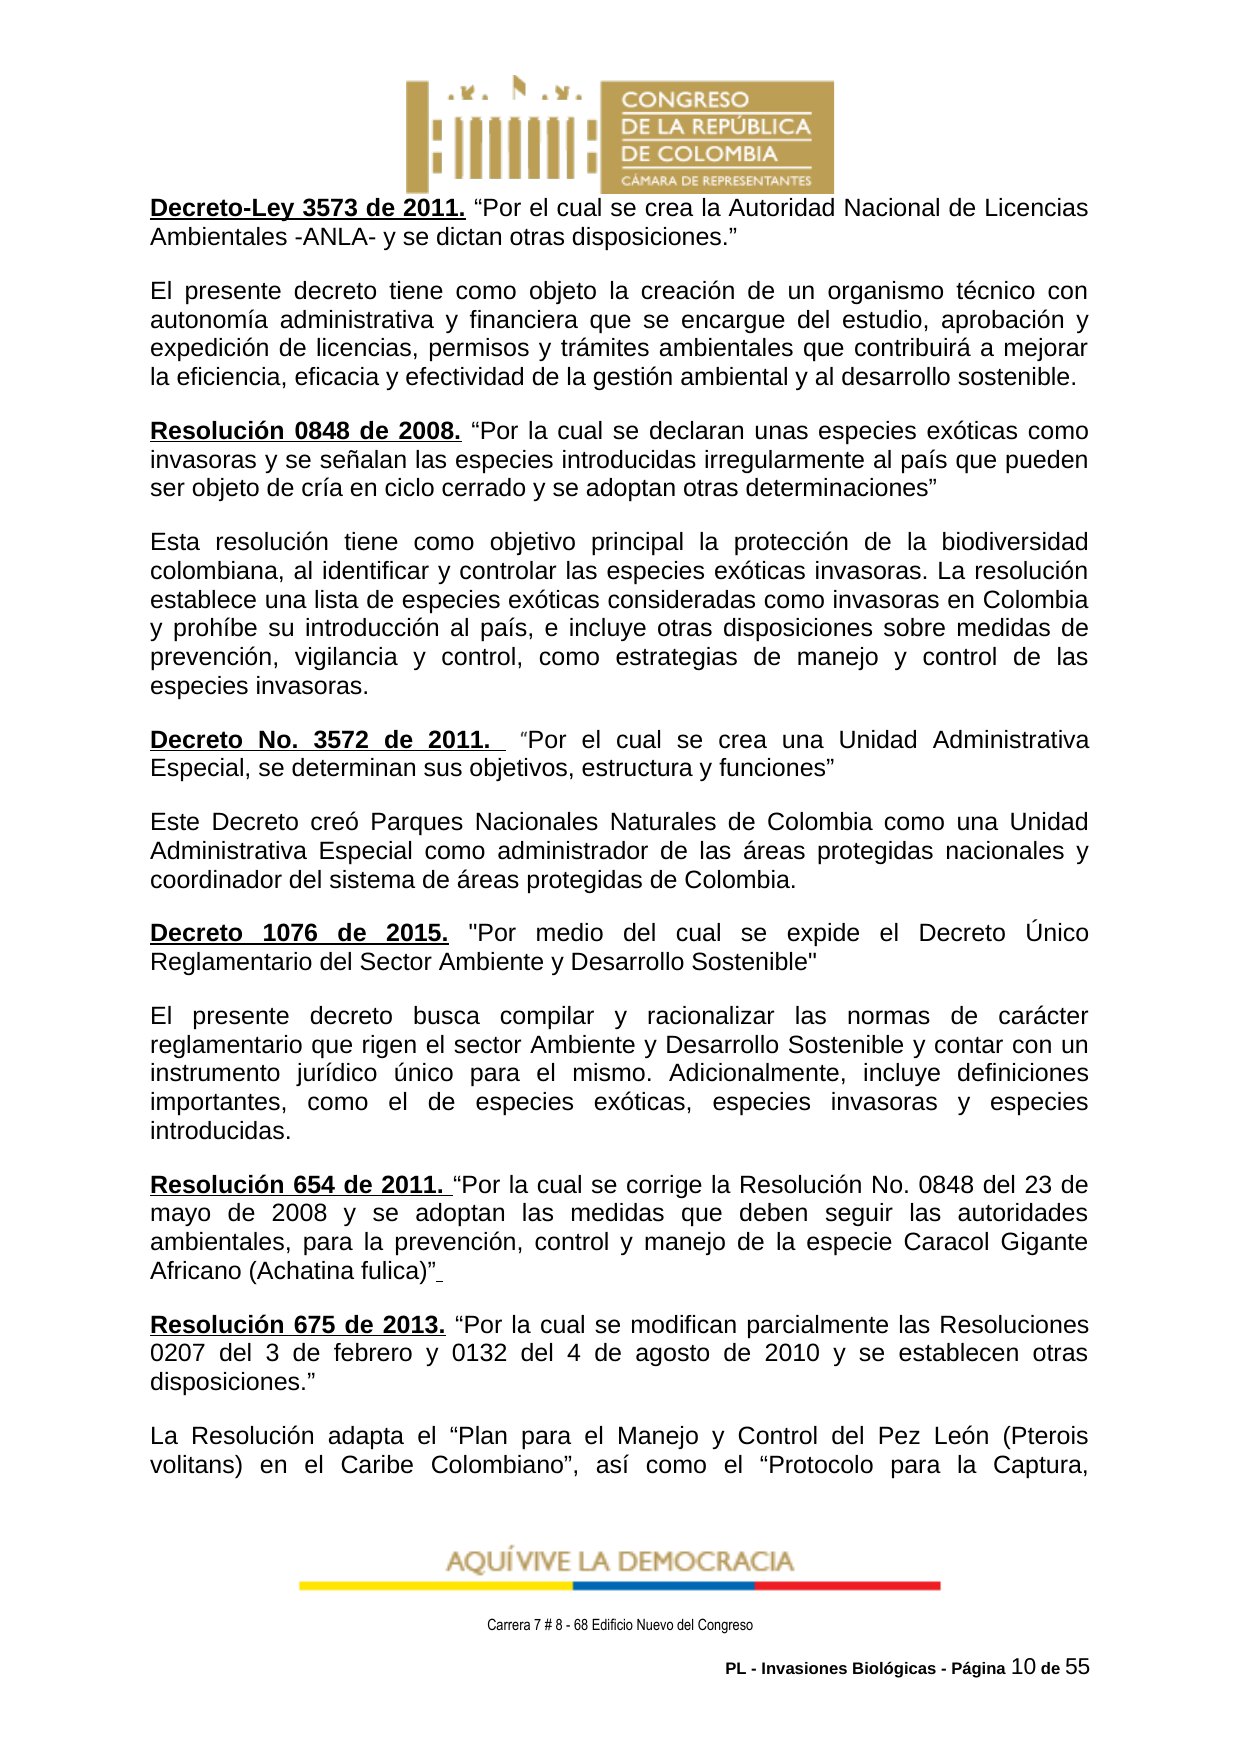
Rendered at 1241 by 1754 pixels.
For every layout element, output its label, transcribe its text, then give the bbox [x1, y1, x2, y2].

picture [406, 75, 835, 194]
picture [279, 1535, 962, 1595]
text Esta resolución tiene como objetivo principal la protección de la biodiversidad colombiana, al identificar y controlar las especies exóticas invasoras. La resolución establece una lista de especies exóticas consideradas como invasoras en Colombia y prohíbe su introducción al país, e incluye otras disposiciones sobre medidas de prevención, vigilancia y control, como estrategias de manejo y control de las especies invasoras. [150, 527, 1090, 700]
text El presente decreto tiene como objeto la creación de un organismo técnico con autonomía administrativa y financiera que se encargue del estudio, aprobación y expedición de licencias, permisos y trámites ambientales que contribuirá a mejorar la eficiencia, eficacia y efectividad de la gestión ambiental y al desarrollo sostenible. [150, 276, 1090, 391]
text Resolución 0848 de 2008. “Por la cual se declaran unas especies exóticas como invasoras y se señalan las especies introducidas irregularmente al país que pueden ser objeto de cría en ciclo cerrado y se adoptan otras determinaciones” [150, 416, 1090, 502]
text Resolución 654 de 2011. “Por la cual se corrige la Resolución No. 0848 del 23 de mayo de 2008 y se adoptan las medidas que deben seguir las autoridades ambientales, para la prevención, control y manejo de la especie Caracol Gigante Africano (Achatina fulica)” [150, 1170, 1090, 1285]
text Decreto-Ley 3573 de 2011. “Por el cual se crea la Autoridad Nacional de Licencias Ambientales -ANLA- y se dictan otras disposiciones.” [150, 193, 1090, 251]
text Decreto 1076 de 2015. "Por medio del cual se expide el Decreto Único Reglamentario del Sector Ambiente y Desarrollo Sostenible" [150, 918, 1090, 976]
text El presente decreto busca compilar y racionalizar las normas de carácter reglamentario que rigen el sector Ambiente y Desarrollo Sostenible y contar con un instrumento jurídico único para el mismo. Adicionalmente, incluye definiciones importantes, como el de especies exóticas, especies invasoras y especies introducidas. [150, 1001, 1090, 1145]
text Este Decreto creó Parques Nacionales Naturales de Colombia como una Unidad Administrativa Especial como administrador de las áreas protegidas nacionales y coordinador del sistema de áreas protegidas de Colombia. [150, 807, 1090, 893]
text Resolución 675 de 2013. “Por la cual se modifican parcialmente las Resoluciones 0207 del 3 de febrero y 0132 del 4 de agosto de 2010 y se establecen otras disposiciones.” [150, 1310, 1090, 1396]
text Decreto No. 3572 de 2011. “Por el cual se crea una Unidad Administrativa Especial, se determinan sus objetivos, estructura y funciones” [150, 725, 1090, 782]
